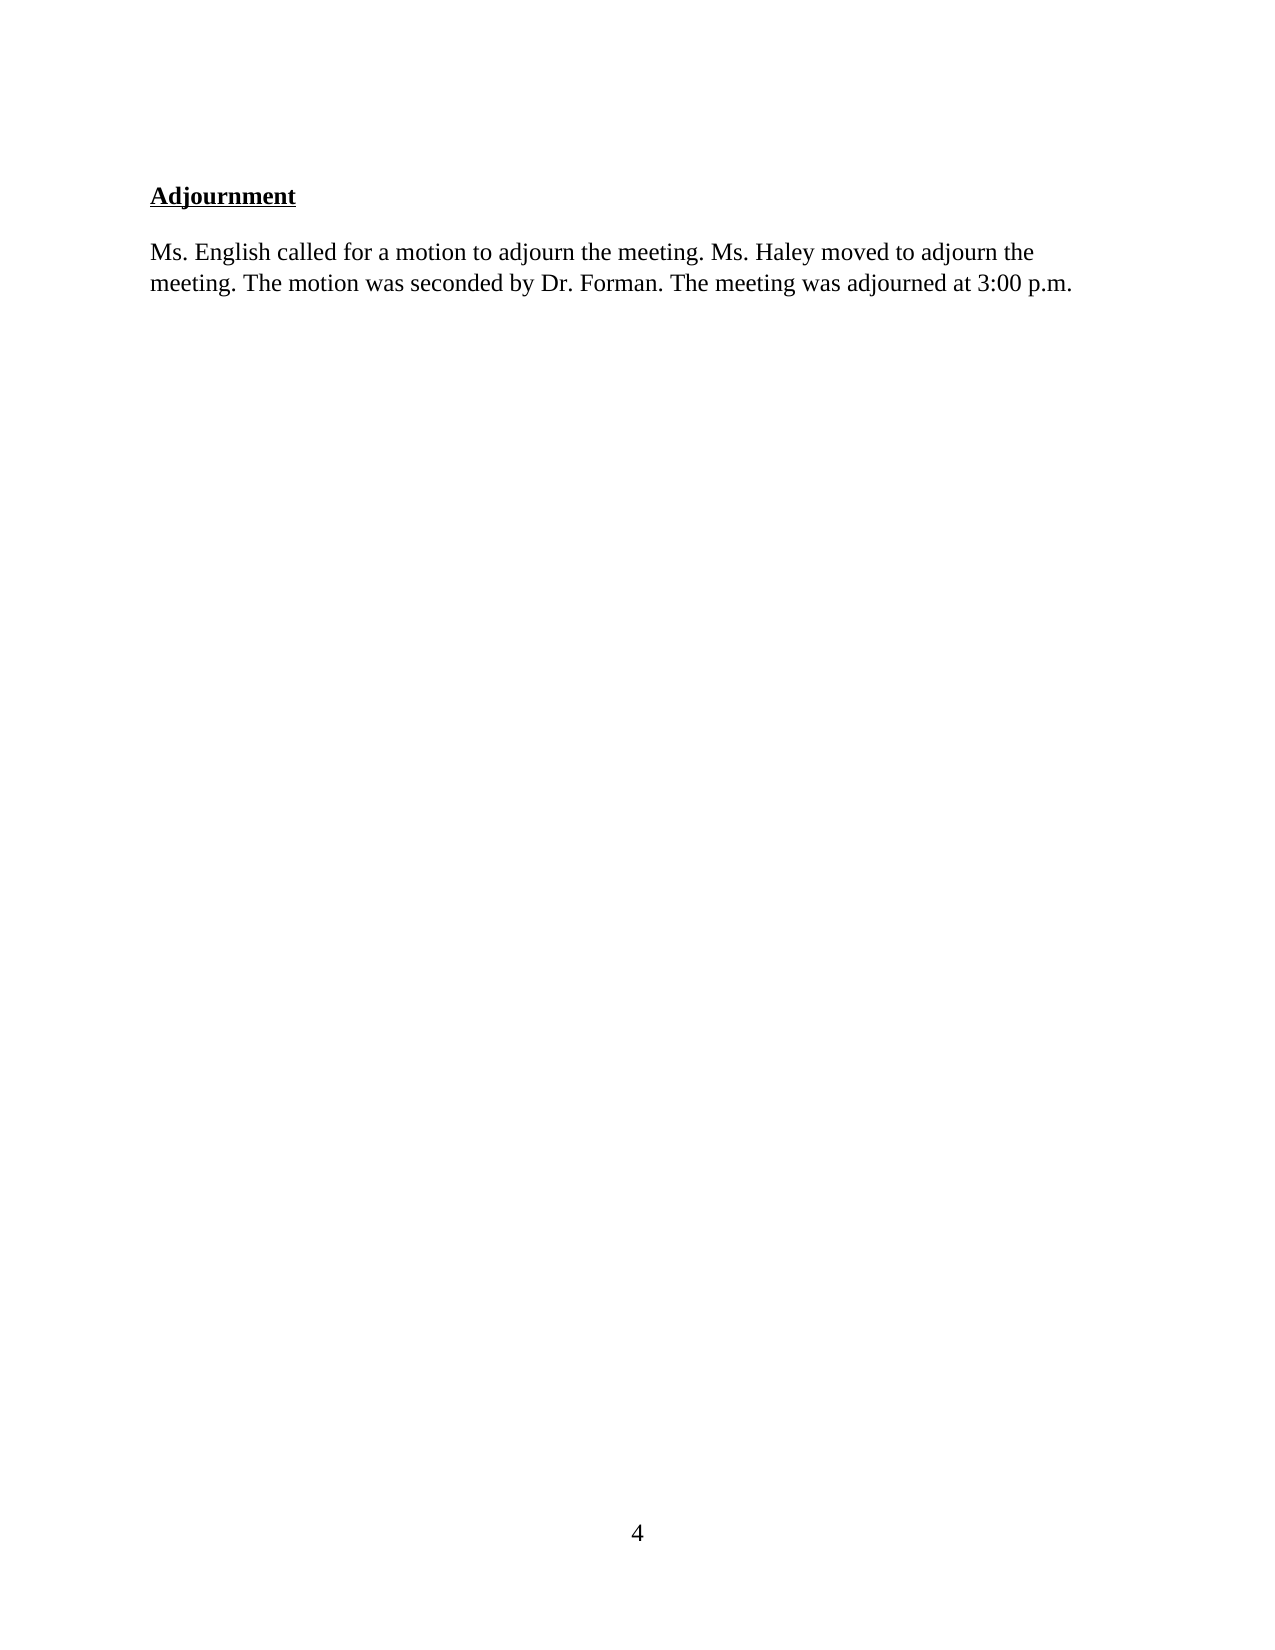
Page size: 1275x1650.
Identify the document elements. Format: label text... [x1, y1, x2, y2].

text Ms. English called for a motion to adjourn the meeting. Ms. Haley moved to adjourn the meeting. The motion was seconded by Dr. Forman. The meeting was adjourned at 3:00 p.m. [150, 237, 1125, 297]
text Adjournment [150, 181, 1125, 210]
